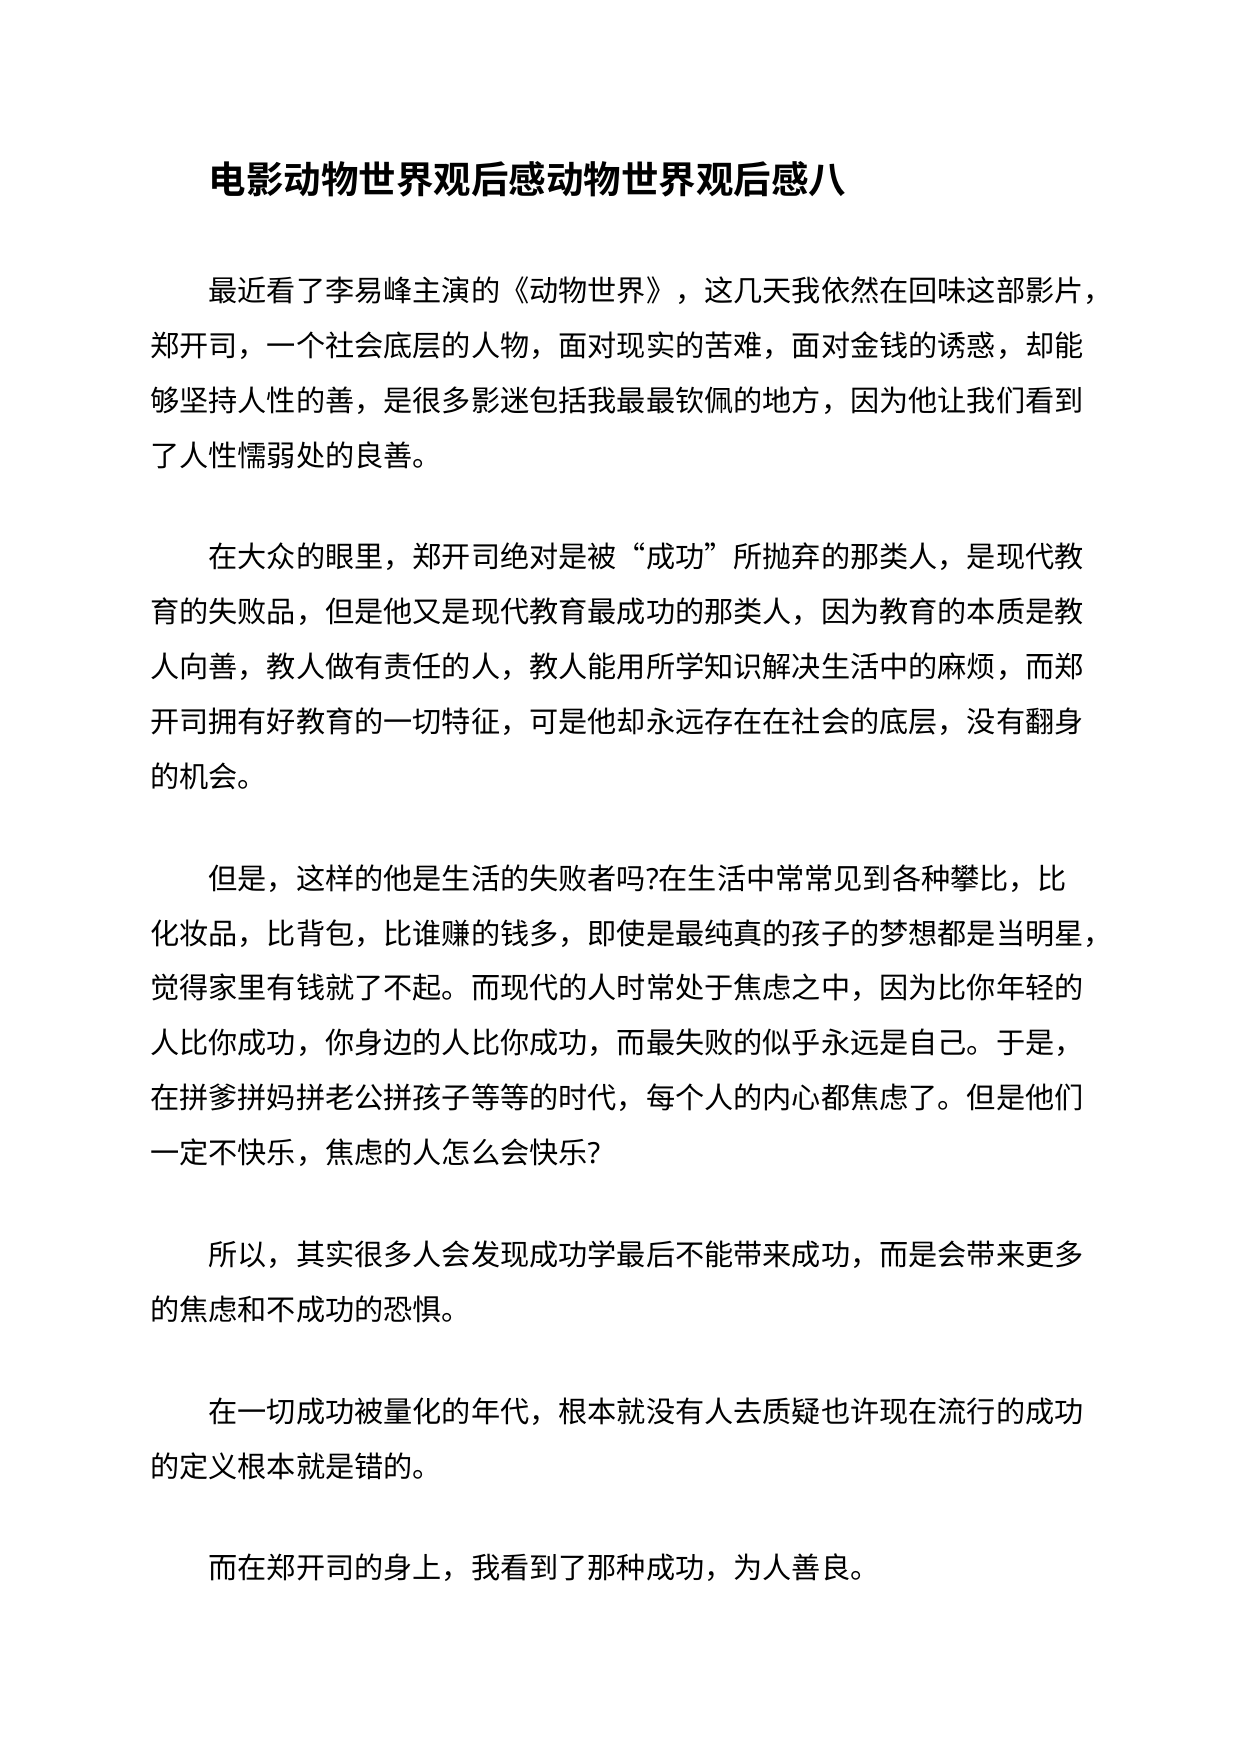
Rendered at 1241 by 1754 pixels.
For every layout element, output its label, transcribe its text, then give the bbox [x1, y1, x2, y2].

text 电影动物世界观后感动物世界观后感八 [150, 150, 1090, 204]
text 在一切成功被量化的年代，根本就没有人去质疑也许现在流行的成功的定义根本就是错的。 [150, 1388, 1090, 1486]
text 但是，这样的他是生活的失败者吗?在生活中常常见到各种攀比，比化妆品，比背包，比谁赚的钱多，即使是最纯真的孩子的梦想都是当明星，觉得家里有钱就了不起。而现代的人时常处于焦虑之中，因为比你年轻的人比你成功，你身边的人比你成功，而最失败的似乎永远是自己。于是，在拼爹拼妈拼老公拼孩子等等的时代，每个人的内心都焦虑了。但是他们一定不快乐，焦虑的人怎么会快乐? [150, 855, 1090, 1172]
text 最近看了李易峰主演的《动物世界》，这几天我依然在回味这部影片，郑开司，一个社会底层的人物，面对现实的苦难，面对金钱的诱惑，却能够坚持人性的善，是很多影迷包括我最最钦佩的地方，因为他让我们看到了人性懦弱处的良善。 [150, 267, 1090, 474]
text 在大众的眼里，郑开司绝对是被“成功”所抛弃的那类人，是现代教育的失败品，但是他又是现代教育最成功的那类人，因为教育的本质是教人向善，教人做有责任的人，教人能用所学知识解决生活中的麻烦，而郑开司拥有好教育的一切特征，可是他却永远存在在社会的底层，没有翻身的机会。 [150, 534, 1090, 796]
text 而在郑开司的身上，我看到了那种成功，为人善良。 [150, 1545, 1090, 1587]
text 所以，其实很多人会发现成功学最后不能带来成功，而是会带来更多的焦虑和不成功的恐惧。 [150, 1232, 1090, 1329]
